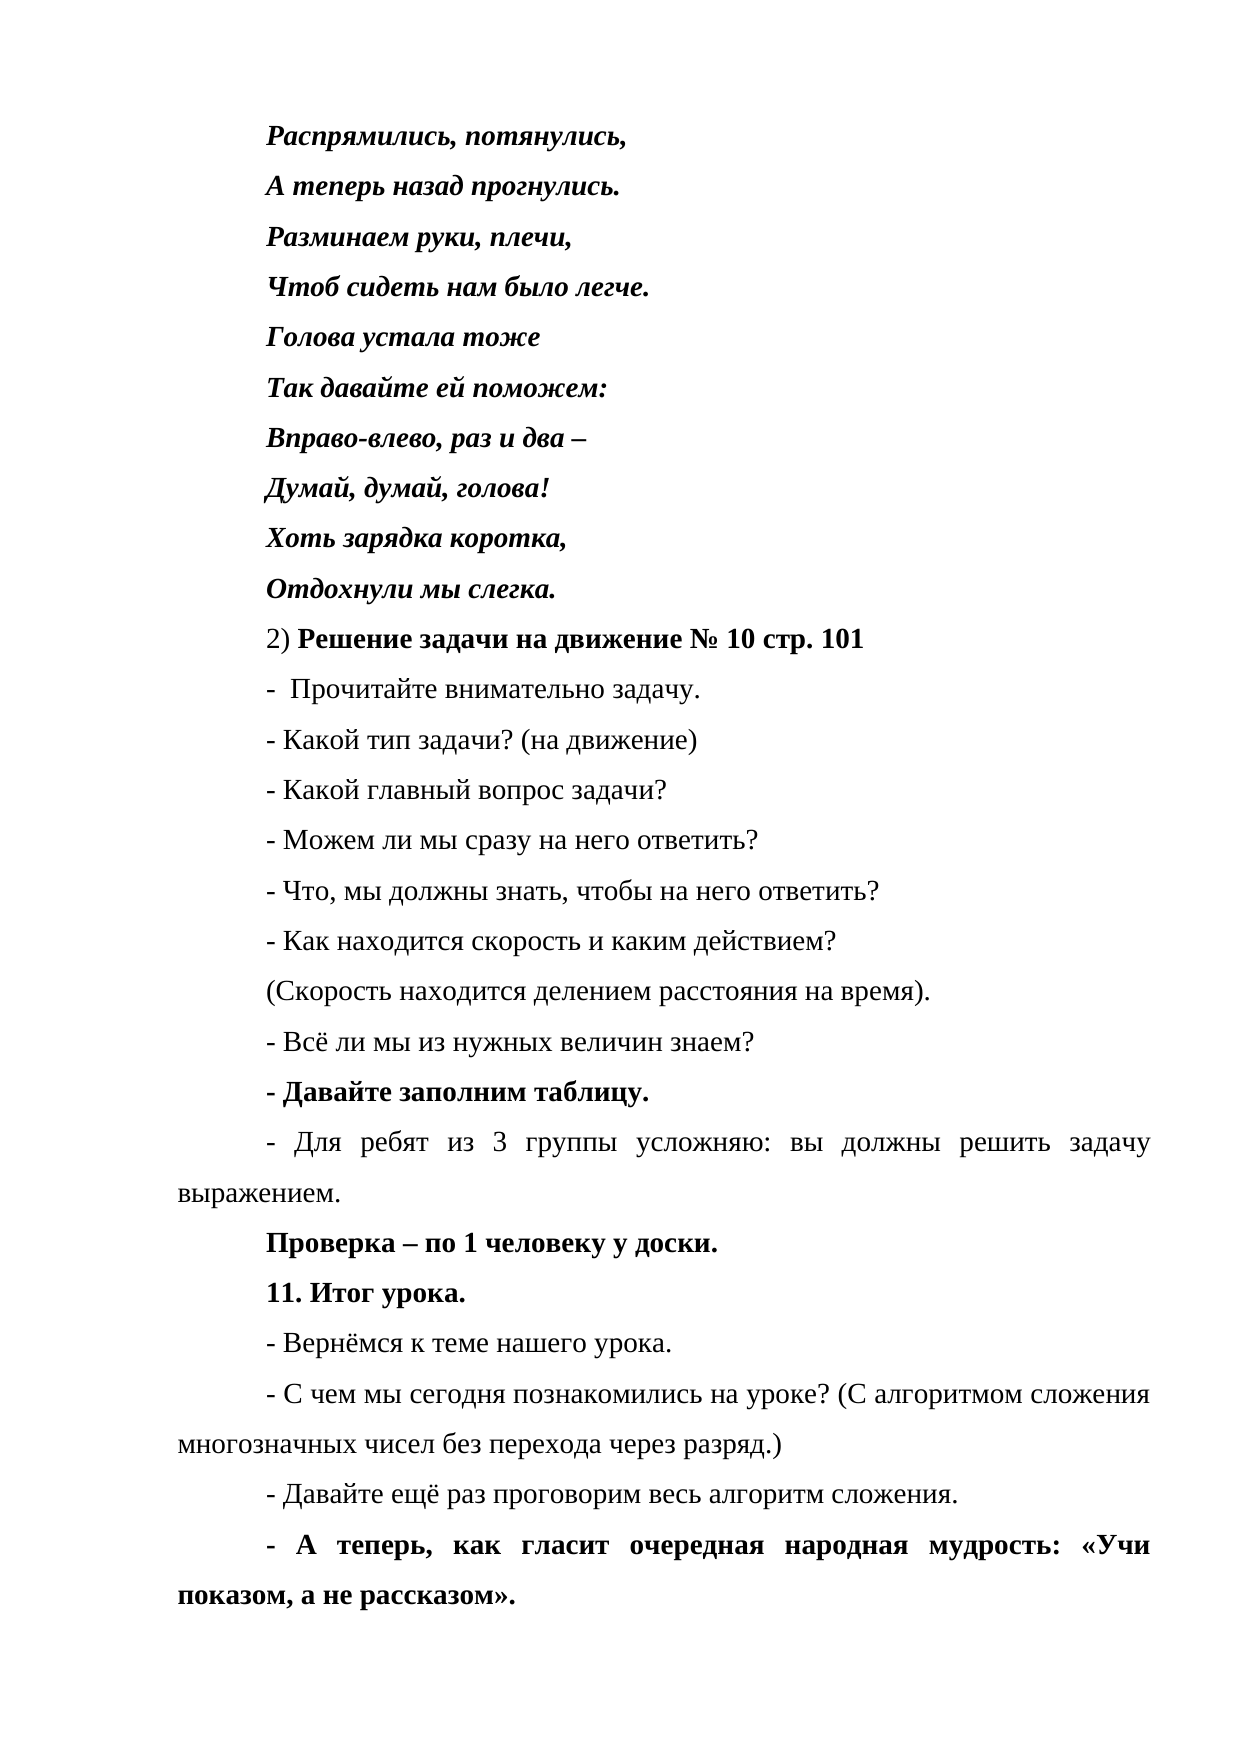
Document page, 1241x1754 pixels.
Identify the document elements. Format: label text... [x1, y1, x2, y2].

text - Прочитайте внимательно задачу. [177, 672, 1152, 705]
text 2) Решение задачи на движение № 10 стр. 101 [177, 621, 1152, 655]
text Голова устала тоже [177, 319, 1152, 353]
text Разминаем руки, плечи, [177, 219, 1152, 252]
text Отдохнули мы слегка. [177, 571, 1152, 604]
text Проверка – по 1 человеку у доски. [177, 1225, 1152, 1258]
text - Для ребят из 3 группы усложняю: вы должны решить задачу выражением. [177, 1124, 1152, 1208]
text 11. Итог урока. [177, 1275, 1152, 1309]
text - Как находится скорость и каким действием? [177, 923, 1152, 957]
text - Какой тип задачи? (на движение) [177, 722, 1152, 755]
text - Какой главный вопрос задачи? [177, 772, 1152, 806]
text А теперь назад прогнулись. [177, 168, 1152, 202]
text Распрямились, потянулись, [177, 118, 1152, 152]
text - С чем мы сегодня познакомились на уроке? (С алгоритмом сложения многозначных чисел без перехода через разряд.) [177, 1376, 1152, 1460]
text Вправо-влево, раз и два – [177, 420, 1152, 453]
text - Что, мы должны знать, чтобы на него ответить? [177, 873, 1152, 906]
text Думай, думай, голова! [177, 470, 1152, 504]
text - Всё ли мы из нужных величин знаем? [177, 1024, 1152, 1057]
text (Скорость находится делением расстояния на время). [177, 973, 1152, 1007]
text Хоть зарядка коротка, [177, 521, 1152, 554]
text Чтоб сидеть нам было легче. [177, 269, 1152, 303]
text - Давайте заполним таблицу. [177, 1074, 1152, 1108]
text - Давайте ещё раз проговорим весь алгоритм сложения. [177, 1477, 1152, 1510]
text - Можем ли мы сразу на него ответить? [177, 822, 1152, 856]
text Так давайте ей поможем: [177, 370, 1152, 403]
text - А теперь, как гласит очередная народная мудрость: «Учи показом, а не рассказом». [177, 1527, 1152, 1611]
text - Вернёмся к теме нашего урока. [177, 1326, 1152, 1359]
